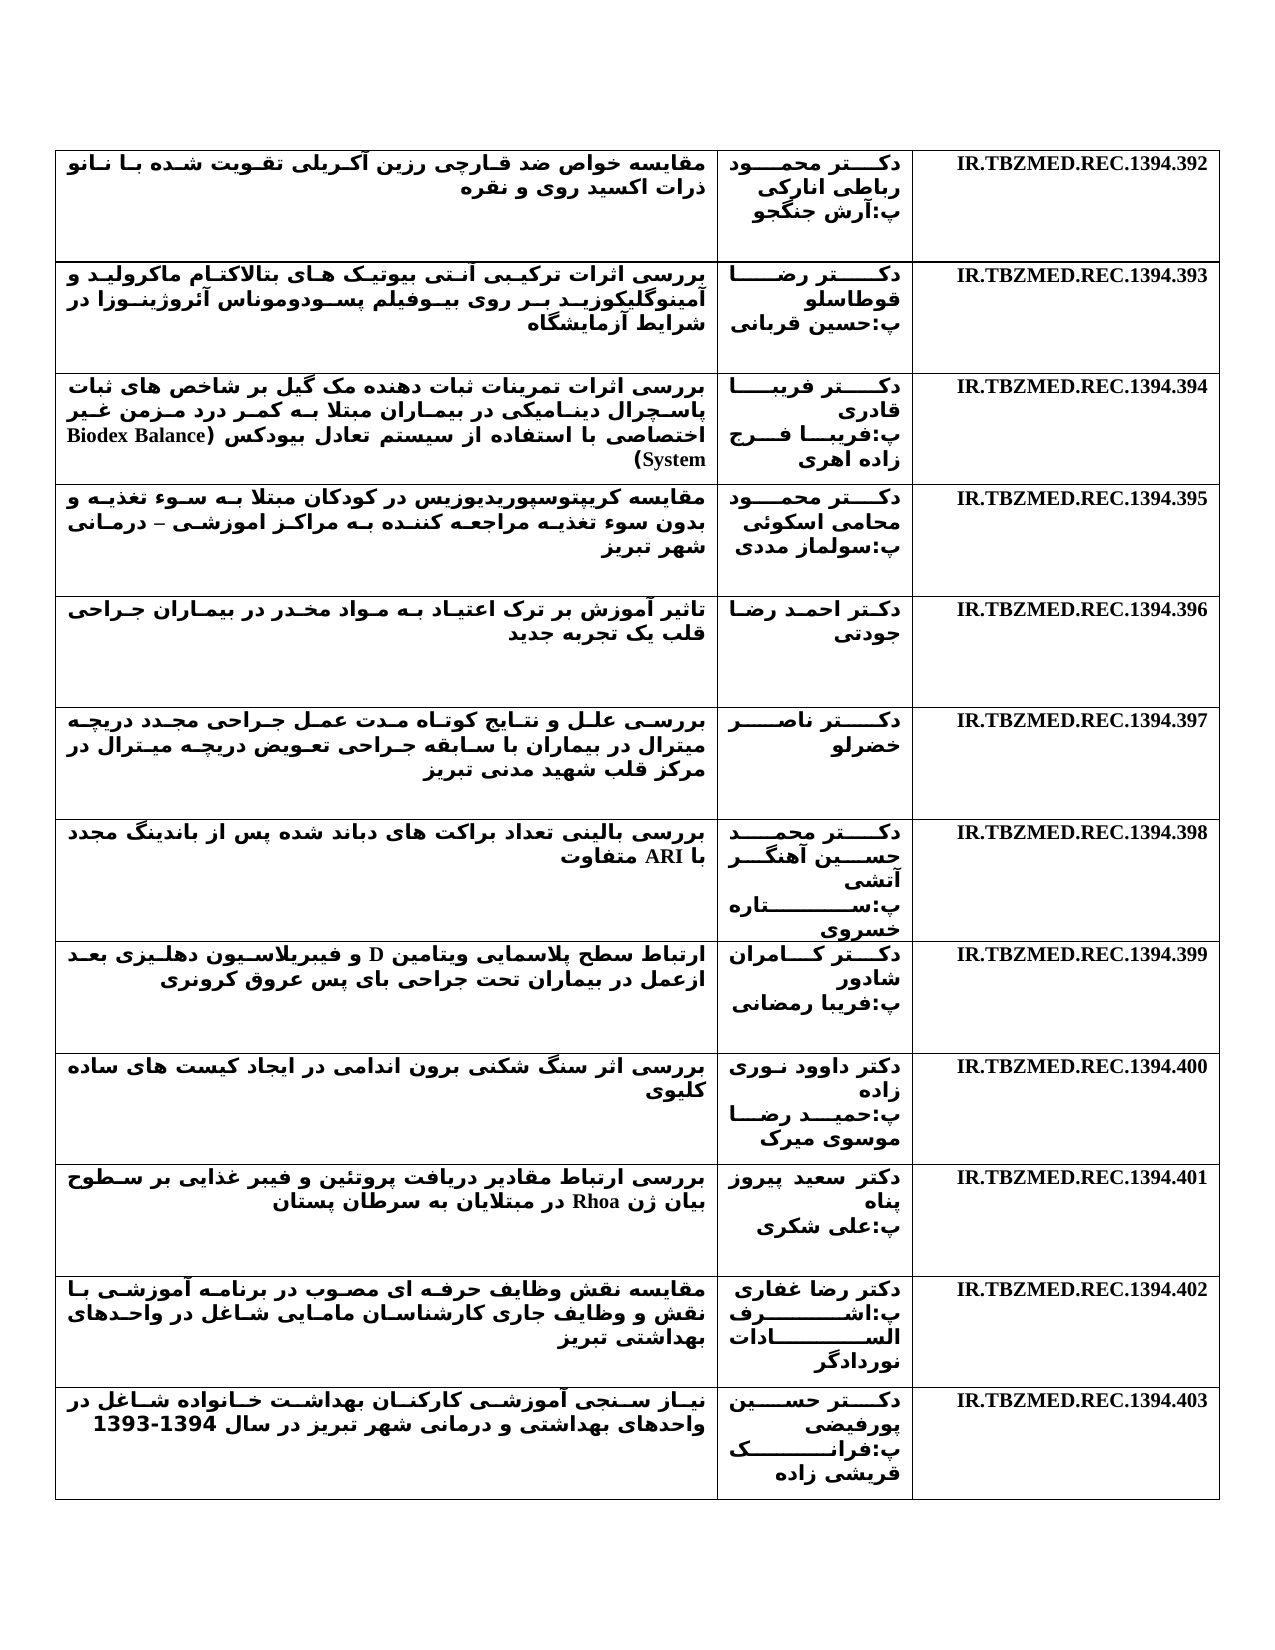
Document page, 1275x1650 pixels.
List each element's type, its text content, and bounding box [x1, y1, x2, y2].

table_cell بررسی اثر سنگ شکنی برون اندامی در ایجاد کیست های ساده کلیوی [56, 1054, 717, 1164]
table_cell IR.TBZMED.REC.1394.400 [913, 1054, 1219, 1164]
table_cell مقایسه نقش وظایف حرفه ای مصوب در برنامه آموزشی با نقش و وظایف جاری کارشناسان مامایی شاغل در واحدهای بهداشتی تبریز [56, 1277, 717, 1387]
table_cell دکتر فریبا قادری پ:فریبا فرج زاده اهری [718, 374, 912, 484]
table_cell دکتر حسین پورفیضی پ:فرانک قریشی زاده [718, 1388, 912, 1498]
table_cell IR.TBZMED.REC.1394.401 [913, 1165, 1219, 1276]
table_cell مقایسه کریپتوسپوریدیوزیس در کودکان مبتلا به سوء تغذیه و بدون سوء تغذیه مراجعه کننده به مراکز اموزشی – درمانی شهر تبریز [56, 485, 717, 596]
table_cell دکتر داوود نوری زاده پ:حمید رضا موسوی میرک [718, 1054, 912, 1164]
table_cell دکتر سعید پیروز پناه پ:علی شکری [718, 1165, 912, 1276]
table_cell دکتر رضا غفاری پ:اشرف السادات نوردادگر [718, 1277, 912, 1387]
table_cell نیاز سنجی آموزشی کارکنان بهداشت خانواده شاغل در واحدهای بهداشتی و درمانی شهر تبریز در سال 1394-1393 [56, 1388, 717, 1498]
table_cell IR.TBZMED.REC.1394.395 [913, 485, 1219, 596]
table_cell دکتر رضا قوطاسلو پ:حسین قربانی [718, 263, 912, 373]
table_cell بررسی بالینی تعداد براکت های دباند شده پس از باندینگ مجدد با ARI متفاوت [56, 820, 717, 941]
table_cell IR.TBZMED.REC.1394.394 [913, 374, 1219, 484]
table_cell دکتر محمد حسین آهنگر آتشی پ:ستاره خسروی [718, 820, 912, 941]
table_cell بررسی علل و نتایج کوتاه مدت عمل جراحی مجدد دریچه میترال در بیماران با سابقه جراحی تعویض دریچه میترال در مرکز قلب شهید مدنی تبریز [56, 708, 717, 819]
table_cell مقایسه خواص ضد قارچی رزین آکریلی تقویت شده با نانو ذرات اکسید روی و نقره [56, 151, 717, 261]
table_cell IR.TBZMED.REC.1394.392 [913, 151, 1219, 261]
table_cell IR.TBZMED.REC.1394.402 [913, 1277, 1219, 1387]
table_cell دکتر کامران شادور پ:فریبا رمضانی [718, 942, 912, 1053]
table_cell IR.TBZMED.REC.1394.393 [913, 263, 1219, 373]
table_cell IR.TBZMED.REC.1394.396 [913, 597, 1219, 707]
table_cell بررسی اثرات ترکیبی آنتی بیوتیک های بتالاکتام ماکرولید و آمینوگلیکوزید بر روی بیوفیلم پسودوموناس آئروژینوزا در شرایط آزمایشگاه [56, 263, 717, 373]
table_cell دکتر ناصر خضرلو [718, 708, 912, 819]
table_cell IR.TBZMED.REC.1394.397 [913, 708, 1219, 819]
table_cell IR.TBZMED.REC.1394.399 [913, 942, 1219, 1053]
table_cell IR.TBZMED.REC.1394.403 [913, 1388, 1219, 1498]
table_cell ارتباط سطح پلاسمایی ویتامین D و فیبریلاسیون دهلیزی بعد ازعمل در بیماران تحت جراحی بای پس عروق کرونری [56, 942, 717, 1053]
table_cell بررسی اثرات تمرینات ثبات دهنده مک گیل بر شاخص های ثبات پاسچرال دینامیکی در بیماران مبتلا به کمر درد مزمن غیر اختصاصی با استفاده از سیستم تعادل بیودکس (Biodex Balance System) [56, 374, 717, 484]
table_cell دکتر محمود محامی اسکوئی پ:سولماز مددی [718, 485, 912, 596]
table_cell بررسی ارتباط مقادیر دریافت پروتئین و فیبر غذایی بر سطوح بیان ژن Rhoa در مبتلایان به سرطان پستان [56, 1165, 717, 1276]
table_cell تاثیر آموزش بر ترک اعتیاد به مواد مخدر در بیماران جراحی قلب یک تجربه جدید [56, 597, 717, 707]
table_cell IR.TBZMED.REC.1394.398 [913, 820, 1219, 941]
table_cell دکتر محمود رباطی انارکی پ:آرش جنگجو [718, 151, 912, 261]
table_cell دکتر احمد رضا جودتی [718, 597, 912, 707]
